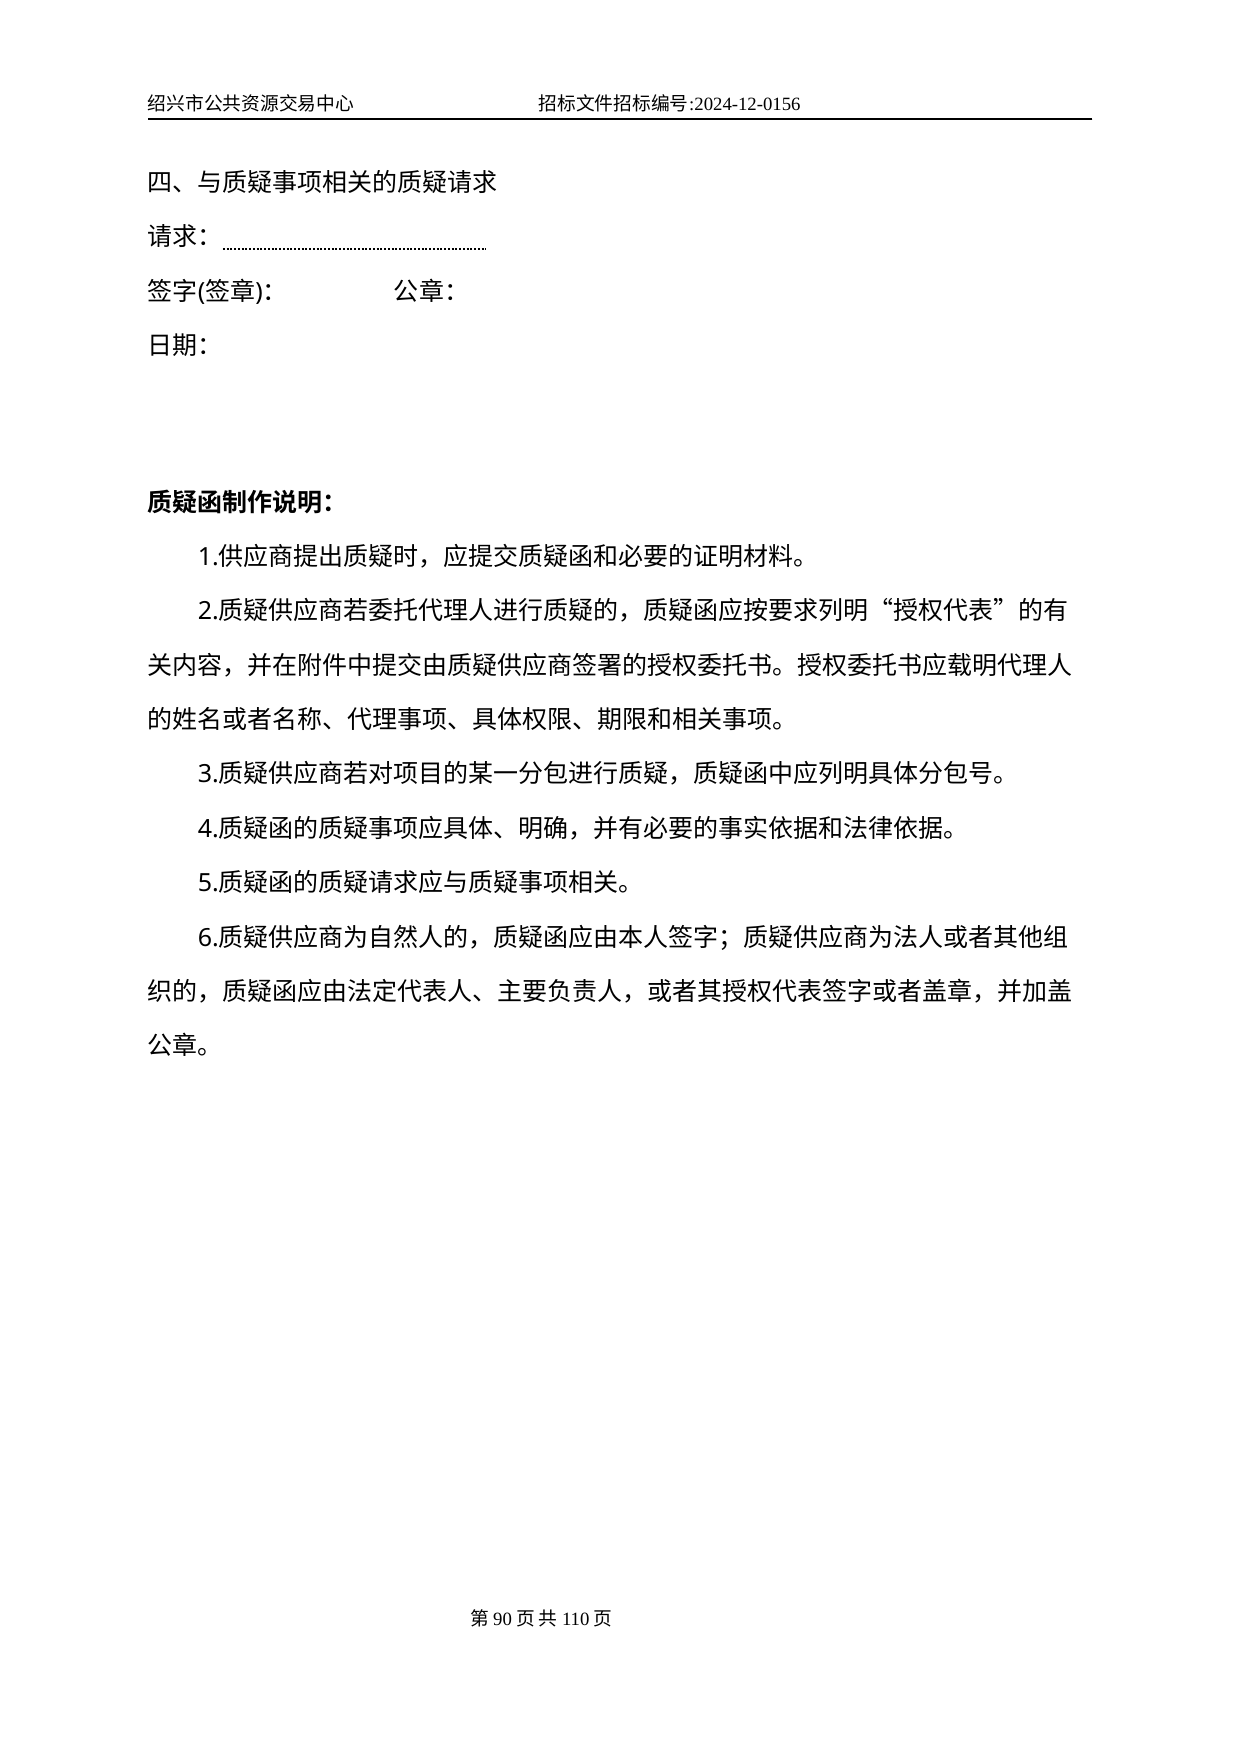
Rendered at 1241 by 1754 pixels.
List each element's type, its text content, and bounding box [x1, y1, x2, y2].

text 1.供应商提出质疑时，应提交质疑函和必要的证明材料。 [148, 536, 1092, 573]
text 4.质疑函的质疑事项应具体、明确，并有必要的事实依据和法律依据。 [148, 808, 1092, 844]
text 日期： [148, 326, 1092, 362]
text 3.质疑供应商若对项目的某一分包进行质疑，质疑函中应列明具体分包号。 [148, 754, 1092, 790]
text 四、与质疑事项相关的质疑请求 [148, 162, 1092, 199]
text 2.质疑供应商若委托代理人进行质疑的，质疑函应按要求列明“授权代表”的有关内容，并在附件中提交由质疑供应商签署的授权委托书。授权委托书应载明代理人的姓名或者名称、代理事项、具体权限、期限和相关事项。 [148, 591, 1092, 736]
text 质疑函制作说明： [148, 482, 1092, 518]
text 签字(签章)： 公章： [148, 271, 1092, 307]
text 6.质疑供应商为自然人的，质疑函应由本人签字；质疑供应商为法人或者其他组织的，质疑函应由法定代表人、主要负责人，或者其授权代表签字或者盖章，并加盖公章。 [148, 917, 1092, 1062]
text 5.质疑函的质疑请求应与质疑事项相关。 [148, 863, 1092, 899]
text 请求： [148, 217, 1092, 253]
